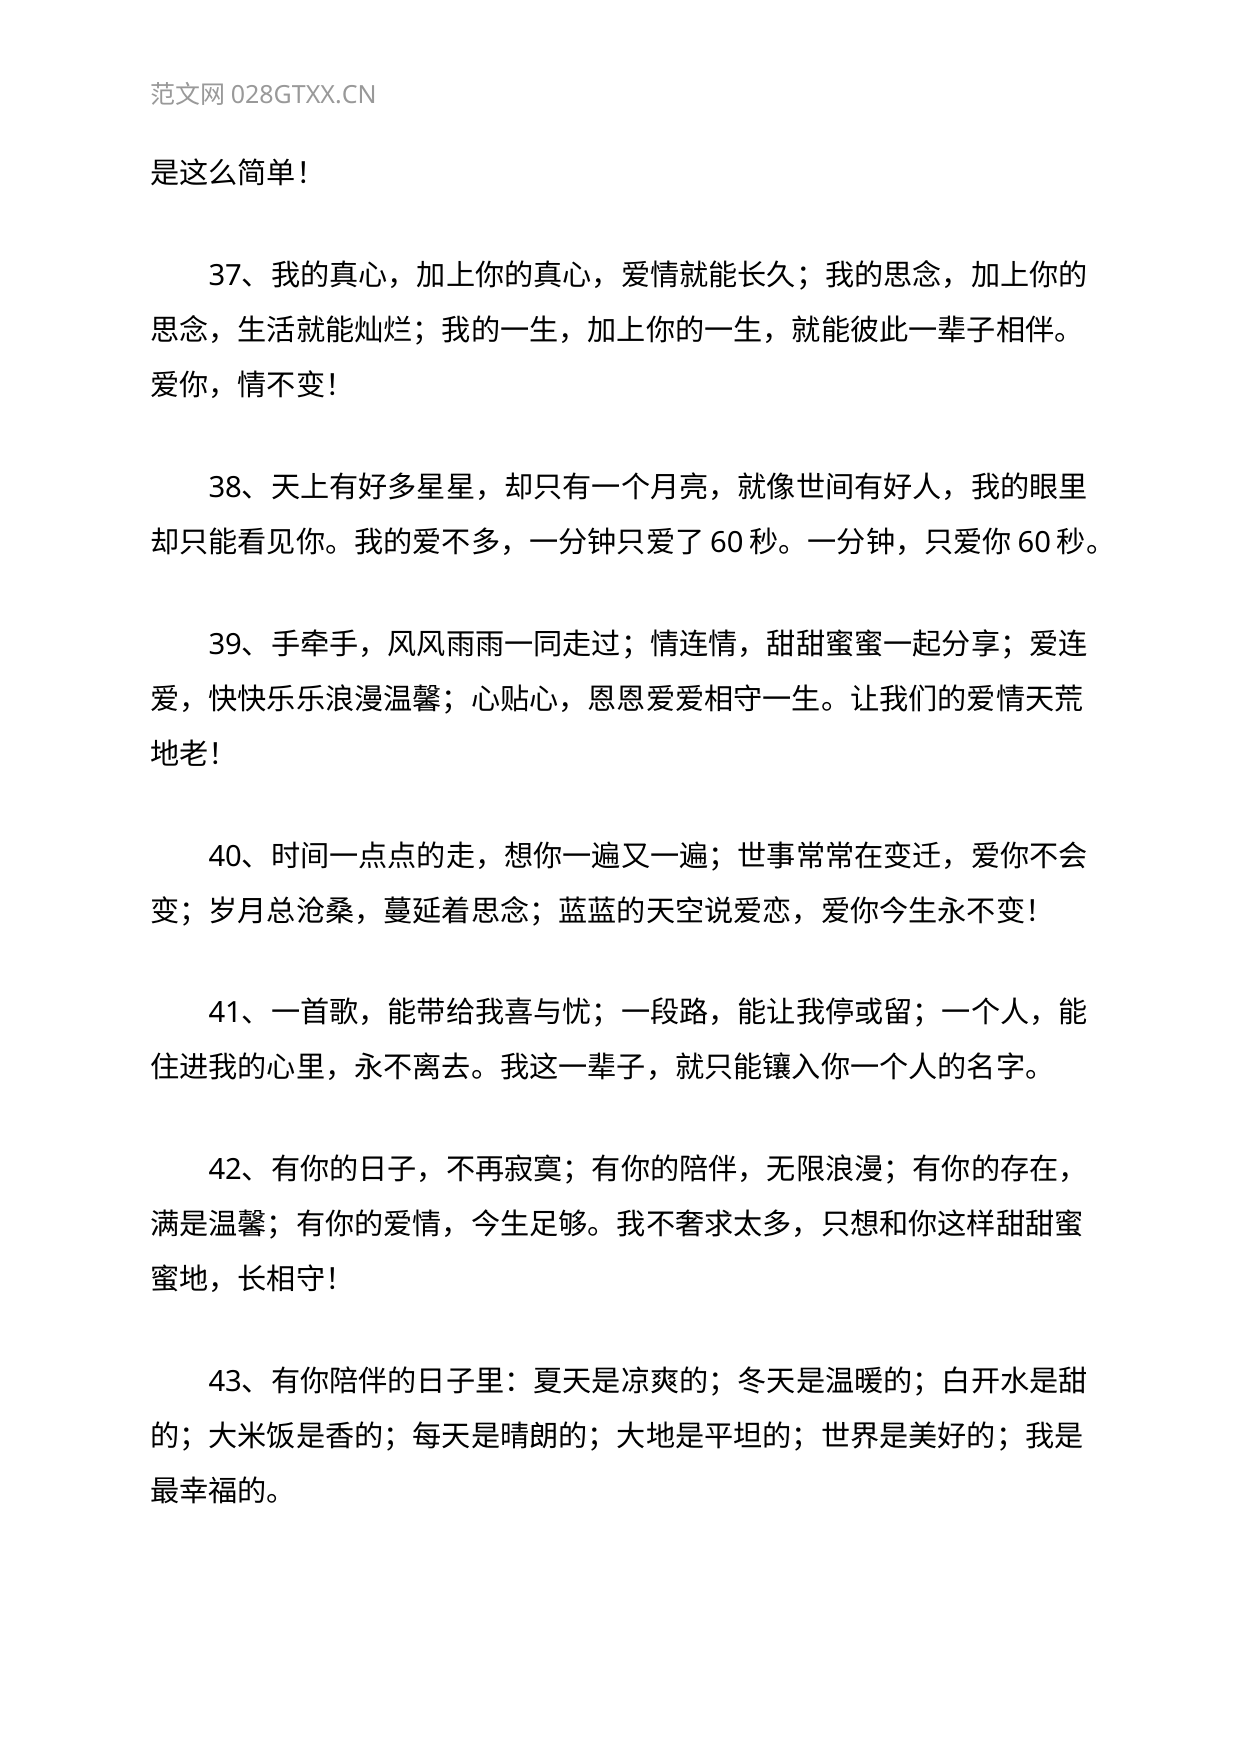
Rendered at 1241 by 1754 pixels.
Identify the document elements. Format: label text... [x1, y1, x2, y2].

text 37、我的真心，加上你的真心，爱情就能长久；我的思念，加上你的思念，生活就能灿烂；我的一生，加上你的一生，就能彼此一辈子相伴。爱你，情不变！ [150, 252, 1090, 404]
text 41、一首歌，能带给我喜与忧；一段路，能让我停或留；一个人，能住进我的心里，永不离去。我这一辈子，就只能镶入你一个人的名字。 [150, 989, 1090, 1086]
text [150, 150, 1090, 192]
text 39、手牵手，风风雨雨一同走过；情连情，甜甜蜜蜜一起分享；爱连爱，快快乐乐浪漫温馨；心贴心，恩恩爱爱相守一生。让我们的爱情天荒地老！ [150, 620, 1090, 773]
text 40、时间一点点的走，想你一遍又一遍；世事常常在变迁，爱你不会变；岁月总沧桑，蔓延着思念；蓝蓝的天空说爱恋，爱你今生永不变！ [150, 832, 1090, 929]
text 42、有你的日子，不再寂寞；有你的陪伴，无限浪漫；有你的存在，满是温馨；有你的爱情，今生足够。我不奢求太多，只想和你这样甜甜蜜蜜地，长相守！ [150, 1146, 1090, 1298]
text 38、天上有好多星星，却只有一个月亮，就像世间有好人，我的眼里却只能看见你。我的爱不多，一分钟只爱了60秒。一分钟，只爱你60秒。 [150, 463, 1090, 561]
text 43、有你陪伴的日子里：夏天是凉爽的；冬天是温暖的；白开水是甜的；大米饭是香的；每天是晴朗的；大地是平坦的；世界是美好的；我是最幸福的。 [150, 1357, 1090, 1509]
